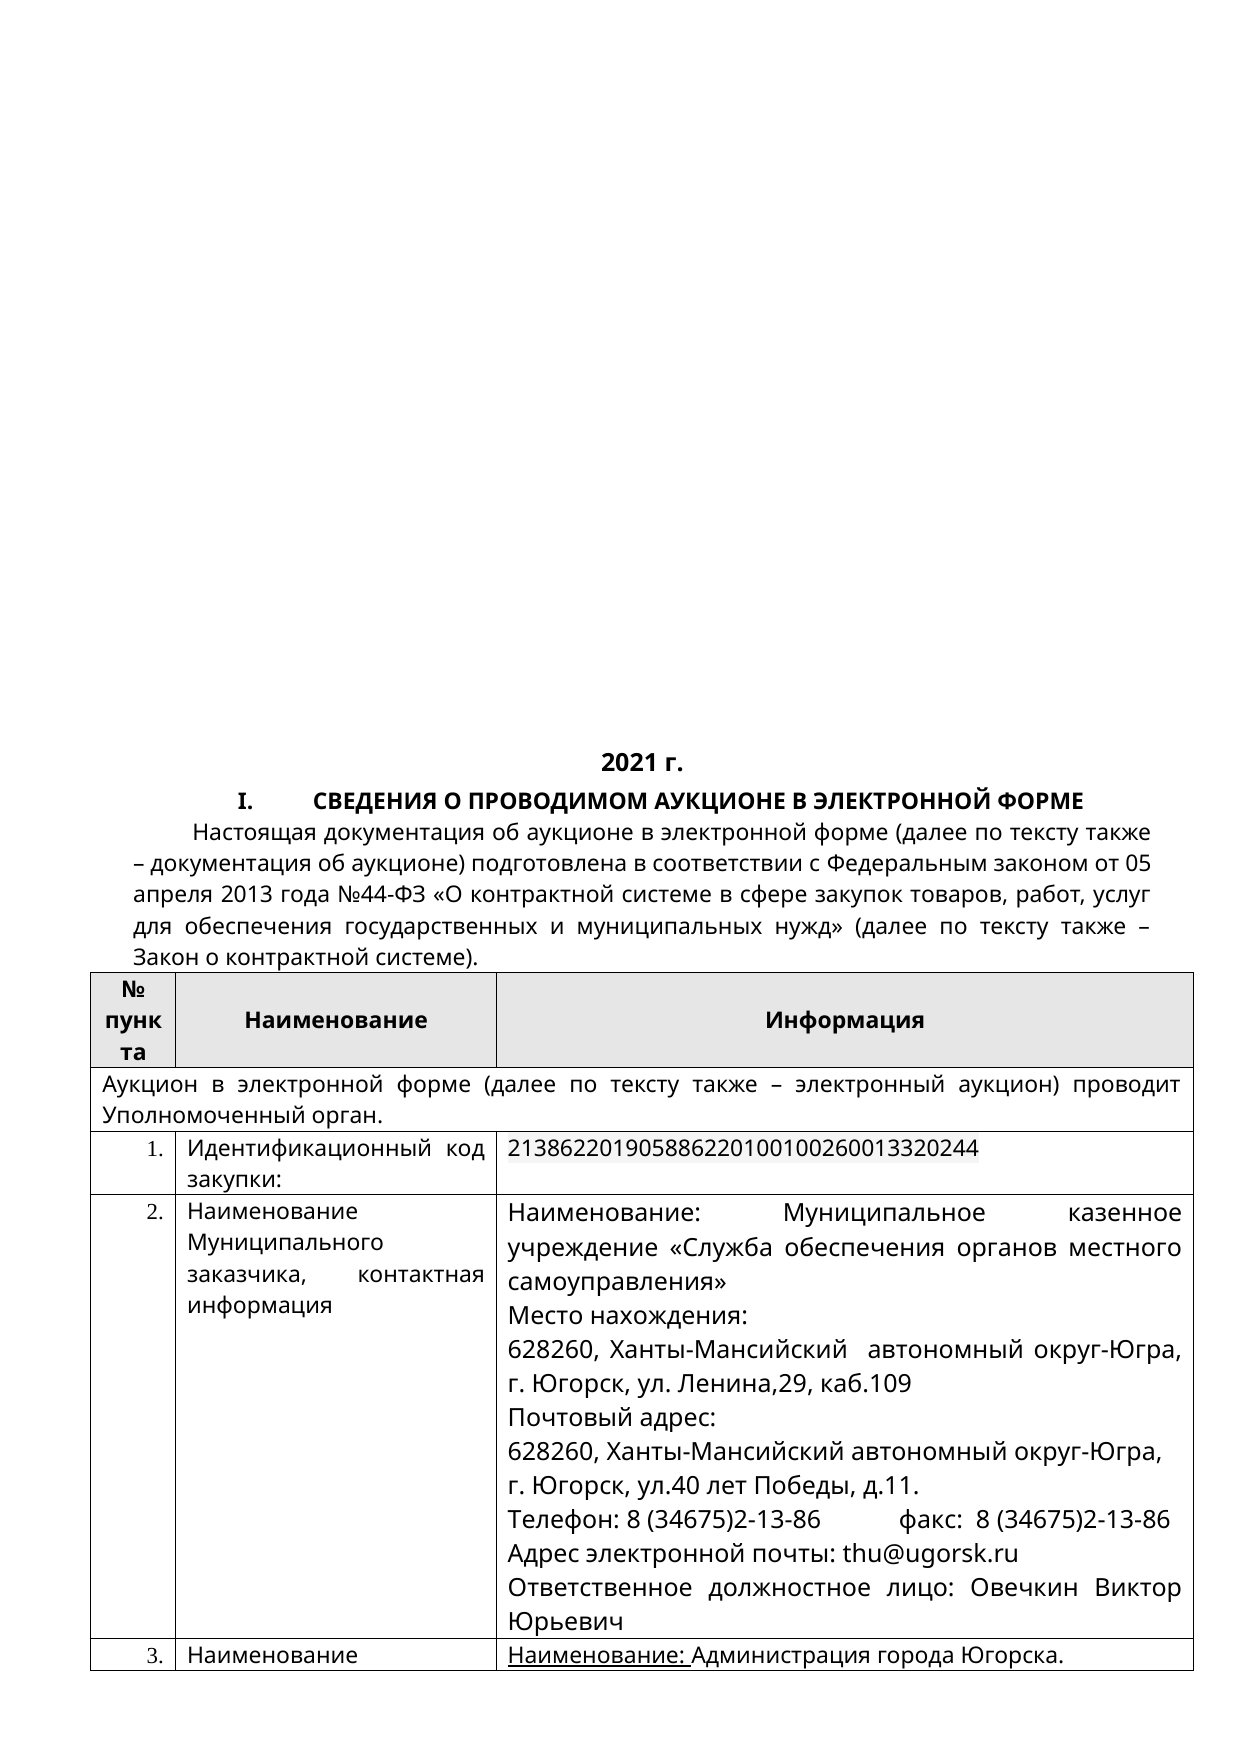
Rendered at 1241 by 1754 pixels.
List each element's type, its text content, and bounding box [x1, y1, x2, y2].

table_cell Наименование Муниципального заказчика, контактная информация [176, 1195, 496, 1638]
table_cell Аукцион в электронной форме (далее по тексту также – электронный аукцион) проводит Уполномоченный орган. [91, 1068, 1193, 1131]
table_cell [176, 1639, 496, 1670]
table_cell [91, 1639, 175, 1670]
table_cell Идентификационный код закупки: [176, 1132, 496, 1194]
table_header № пункта [91, 973, 175, 1067]
table_cell [91, 1132, 175, 1194]
text 2021 г. [133, 744, 1152, 778]
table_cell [497, 1639, 1193, 1670]
table_cell [91, 1195, 175, 1638]
table_header Наименование [176, 973, 496, 1067]
table_cell Наименование: Муниципальное казенное учреждение «Служба обеспечения органов местного самоуправления» Место нахождения: 628260, Ханты-Мансийский автономный округ-Югра, г. Югорск, ул. Ленина,29, каб.109 Почтовый адрес: 628260, Ханты-Мансийский автономный округ-Югра, г. Югорск, ул.40 лет Победы, д.11. Телефон: 8 (34675)2-13-86 факс: 8 (34675)2-13-86 Адрес электронной почты: thu@ugorsk.ru Ответственное должностное лицо: Овечкин Виктор Юрьевич [497, 1195, 1193, 1638]
text Настоящая документация об аукционе в электронной форме (далее по тексту также – документация об аукционе) подготовлена в соответствии с Федеральным законом от 05 апреля 2013 года №44-ФЗ «О контрактной системе в сфере закупок товаров, работ, услуг для обеспечения государственных и муниципальных нужд» (далее по тексту также – Закон о контрактной системе). [133, 816, 1152, 972]
table_cell 213862201905886220100100260013320244 [497, 1132, 1193, 1194]
table_header Информация [497, 973, 1193, 1067]
list СВЕДЕНИЯ О ПРОВОДИМОМ АУКЦИОНЕ В ЭЛЕКТРОННОЙ ФОРМЕ [170, 785, 1152, 816]
